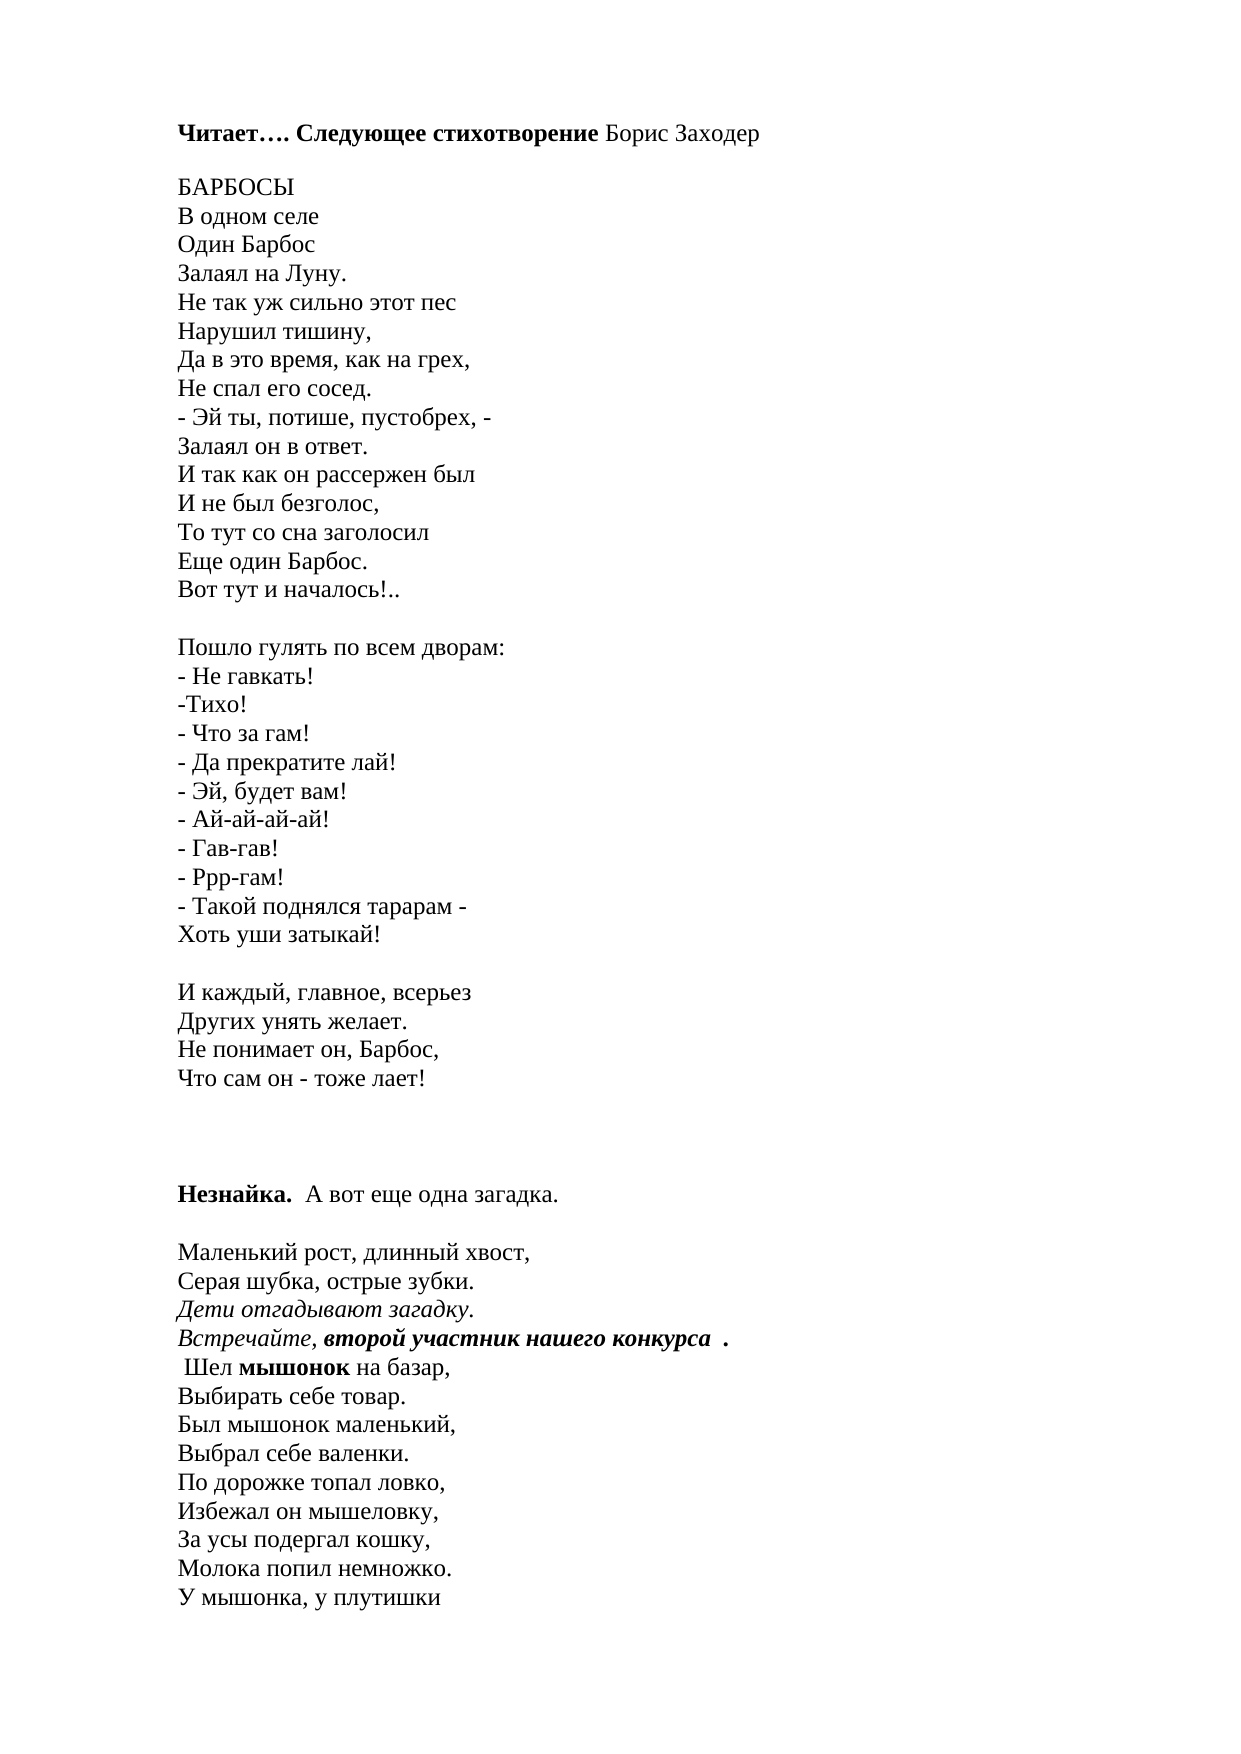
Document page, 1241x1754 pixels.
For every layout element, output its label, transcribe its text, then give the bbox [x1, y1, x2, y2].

text Вот тут и началось!.. [177, 574, 1152, 603]
text Дети отгадывают загадку. [177, 1294, 1152, 1323]
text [177, 1352, 1152, 1611]
text Один Барбос [177, 229, 1152, 258]
text Да в это время, как на грех, [177, 344, 1152, 373]
text - Эй ты, потише, пустобрех, - [177, 402, 1152, 431]
text Хоть уши затыкай! [177, 919, 1152, 948]
text И каждый, главное, всерьез [177, 977, 1152, 1006]
text То тут со сна заголосил [177, 517, 1152, 546]
text - Что за гам! [177, 718, 1152, 747]
text - Ай-ай-ай-ай! [177, 804, 1152, 833]
text И так как он рассержен был [177, 459, 1152, 488]
text - Такой поднялся тарарам - [177, 891, 1152, 919]
text Не понимает он, Барбос, [177, 1034, 1152, 1063]
text - Эй, будет вам! [177, 776, 1152, 804]
text - Не гавкать! [177, 661, 1152, 689]
text Залаял на Луну. [177, 258, 1152, 287]
text Пошло гулять по всем дворам: [177, 632, 1152, 661]
text И не был безголос, [177, 488, 1152, 517]
text Других унять желает. [177, 1006, 1152, 1034]
text - Ррр-гам! [177, 862, 1152, 891]
text Еще один Барбос. [177, 546, 1152, 574]
text Встречайте, второй участник нашего конкурса . [177, 1323, 1152, 1352]
text Что сам он - тоже лает! [177, 1063, 1152, 1092]
text -Тихо! [177, 689, 1152, 718]
text Нарушил тишину, [177, 316, 1152, 344]
text Не так уж сильно этот пес [177, 287, 1152, 316]
text Читает…. Следующее стихотворение Борис Заходер [177, 118, 1152, 147]
text Незнайка. А вот еще одна загадка. [177, 1179, 1152, 1208]
text В одном селе [177, 201, 1152, 229]
text БАРБОСЫ [177, 172, 1152, 201]
text Залаял он в ответ. [177, 431, 1152, 459]
text Серая шубка, острые зубки. [177, 1266, 1152, 1294]
text Не спал его сосед. [177, 373, 1152, 402]
text - Гав-гав! [177, 833, 1152, 862]
text Маленький рост, длинный хвост, [177, 1237, 1152, 1266]
text - Да прекратите лай! [177, 747, 1152, 776]
